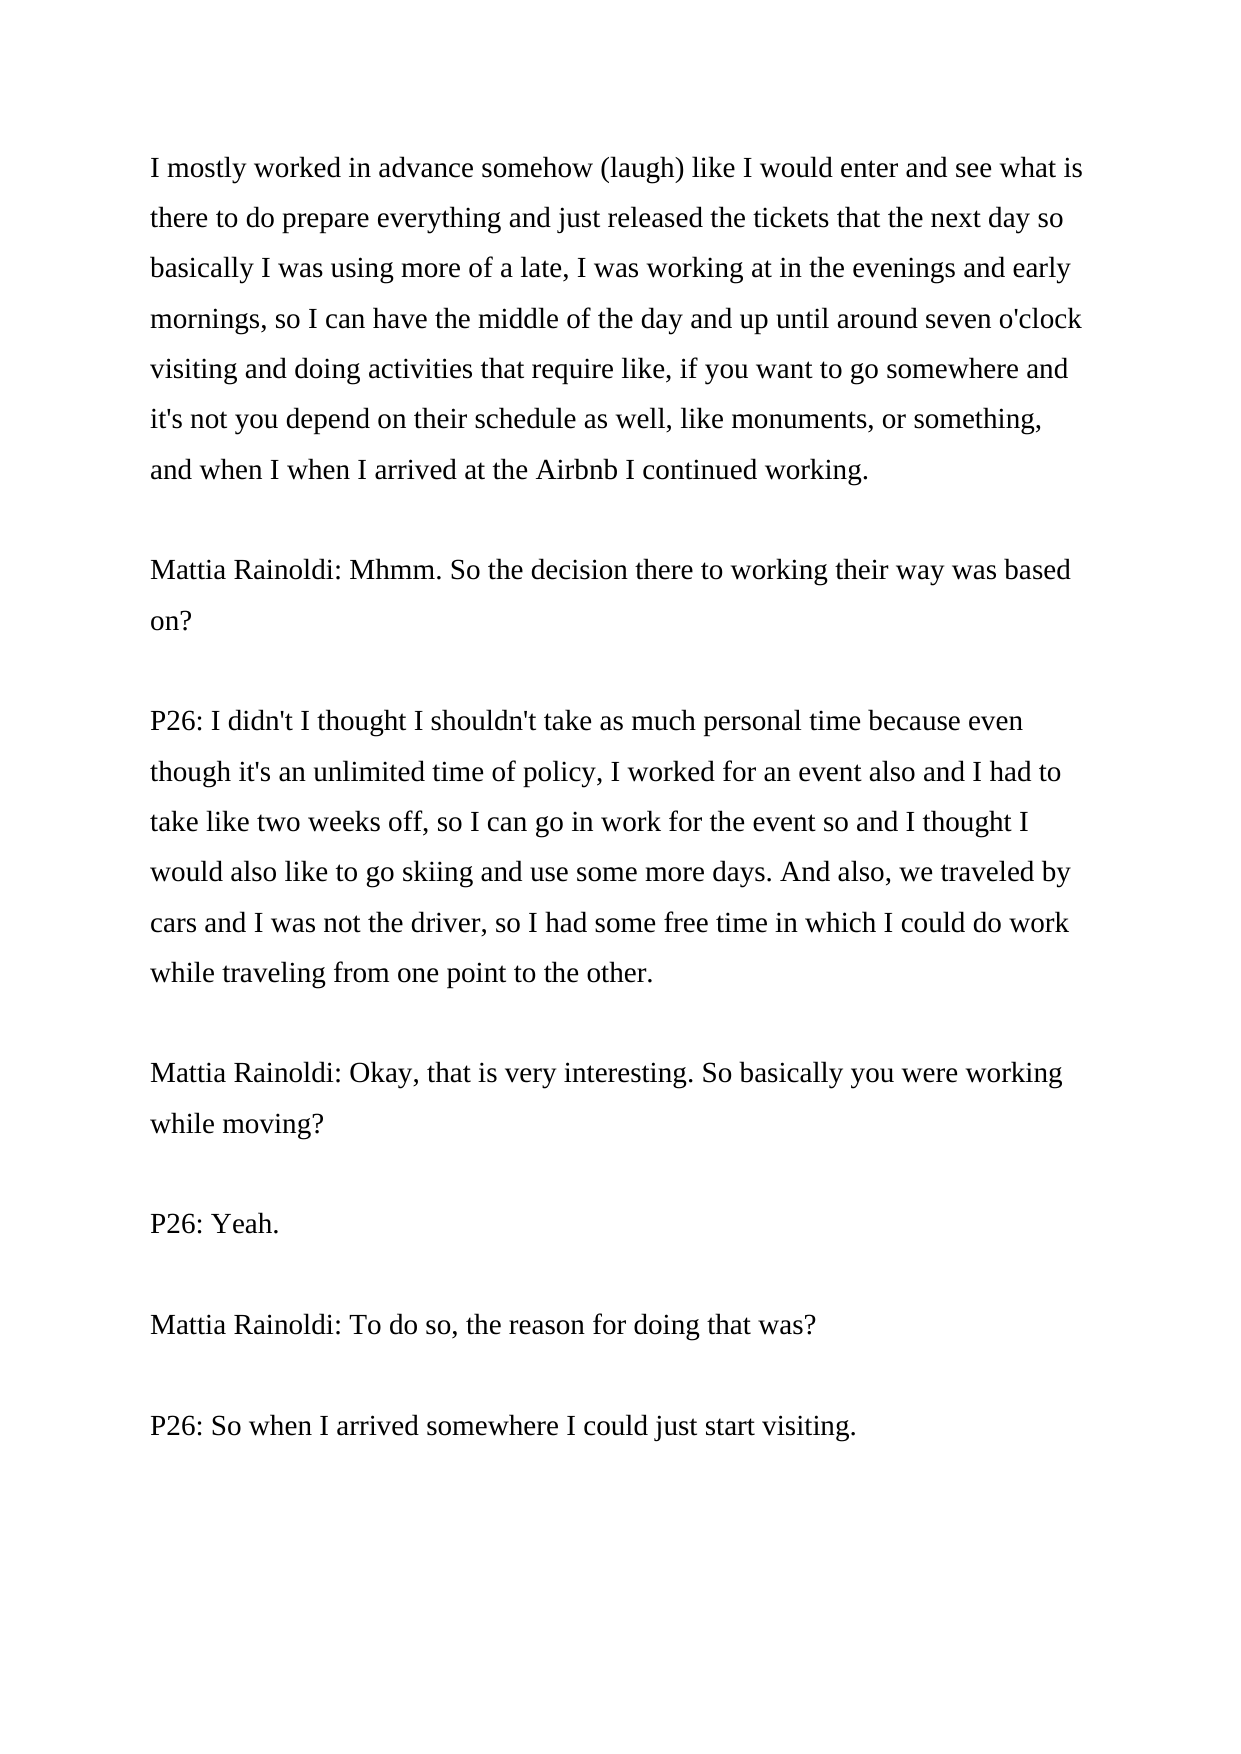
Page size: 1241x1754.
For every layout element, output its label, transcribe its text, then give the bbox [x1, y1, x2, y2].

text P26: I didn't I thought I shouldn't take as much personal time because even though it's an unlimited time of policy, I worked for an event also and I had to take like two weeks off, so I can go in work for the event so and I thought I would also like to go skiing and use some more days. And also, we traveled by cars and I was not the driver, so I had some free time in which I could do work while traveling from one point to the other. [150, 703, 1090, 988]
text P26: Yeah. [150, 1207, 1090, 1240]
text Mattia Rainoldi: Mhmm. So the decision there to working their way was based on? [150, 552, 1090, 636]
text Mattia Rainoldi: To do so, the reason for doing that was? [150, 1307, 1090, 1341]
text Mattia Rainoldi: Okay, that is very interesting. So basically you were working while moving? [150, 1056, 1090, 1139]
text P26: So when I arrived somewhere I could just start visiting. [150, 1408, 1090, 1441]
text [150, 150, 1090, 485]
